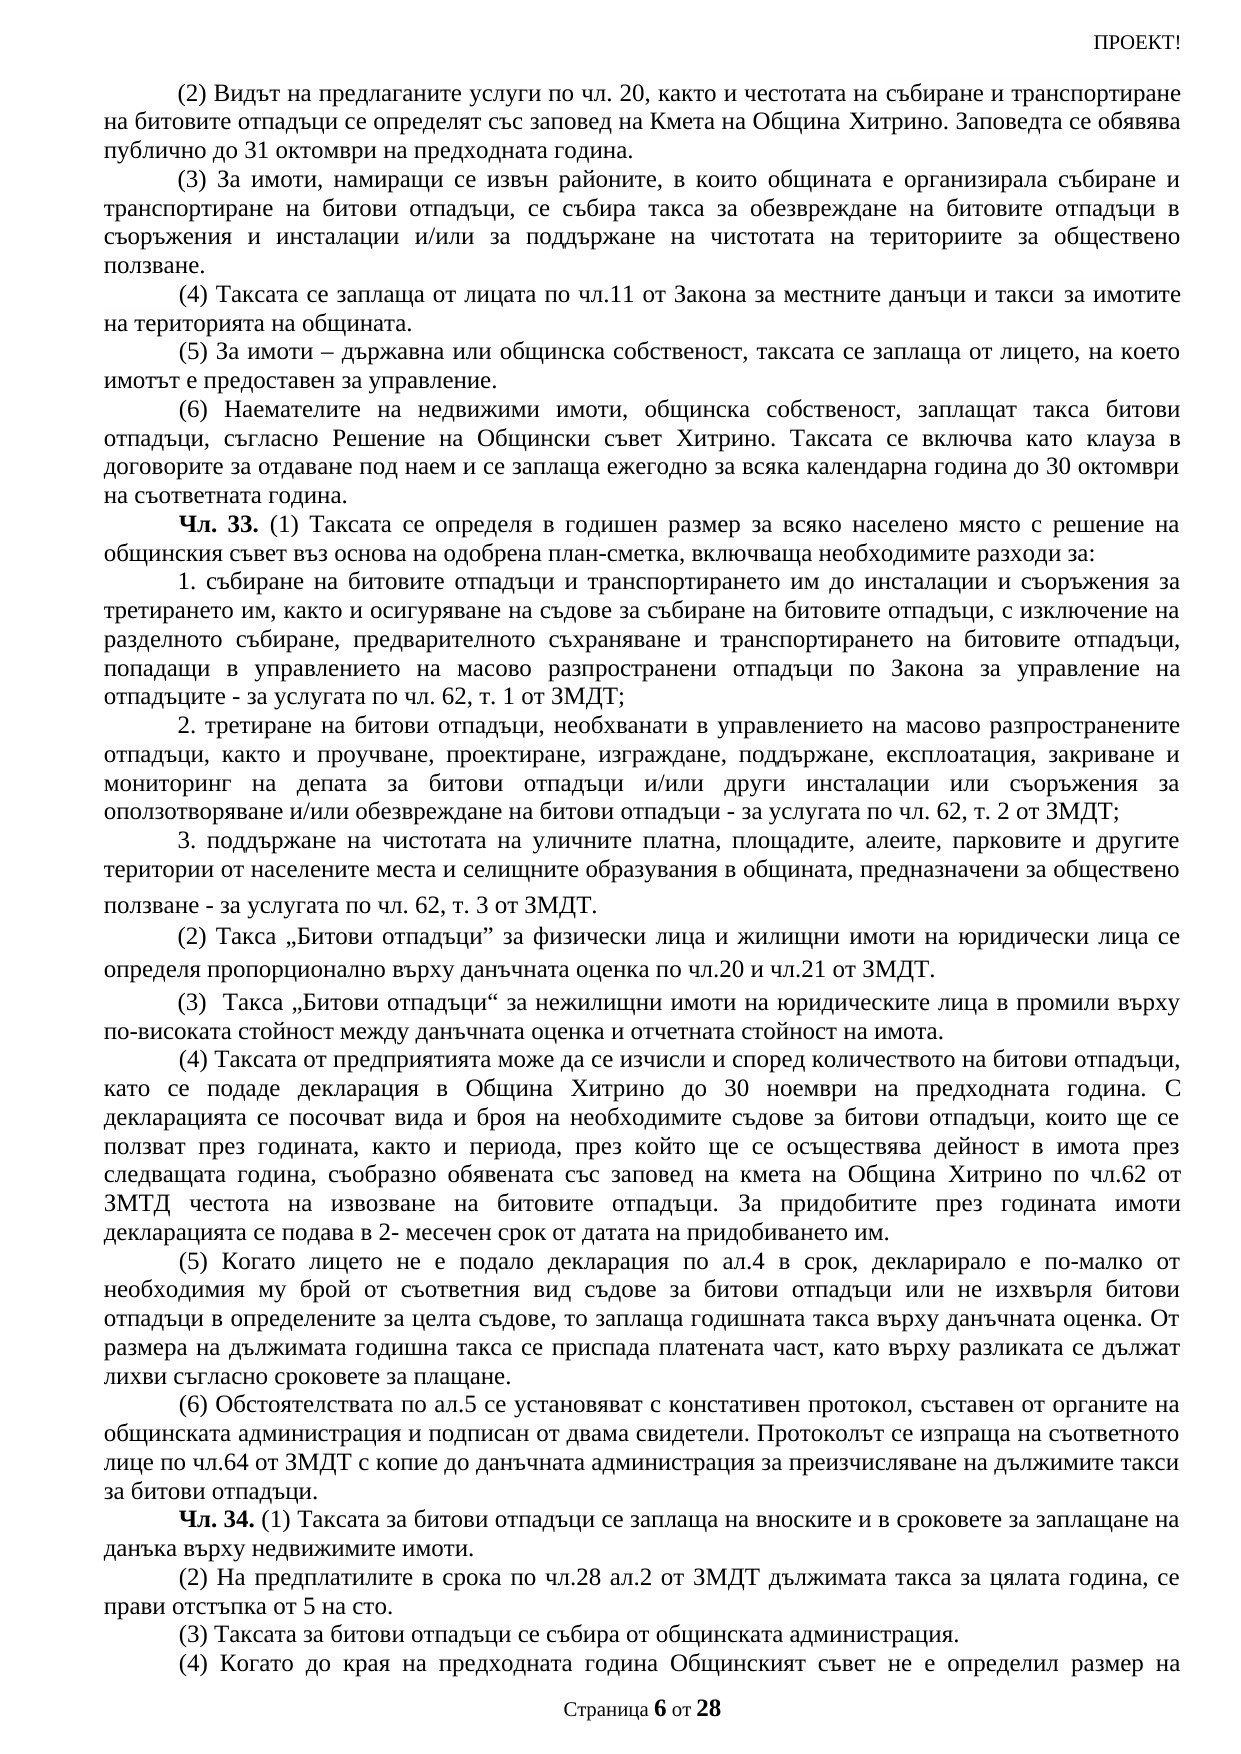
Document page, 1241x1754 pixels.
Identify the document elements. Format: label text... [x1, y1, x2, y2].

text 2. третиране на битови отпадъци, необхванати в управлението на масово разпространените отпадъци, както и проучване, проектиране, изграждане, поддържане, експлоатация, закриване и мониторинг на депата за битови отпадъци и/или други инсталации или съоръжения за оползотворяване и/или обезвреждане на битови отпадъци - за услугата по чл. 62, т. 2 от ЗМДТ; [103, 710, 1181, 825]
text Чл. 33. (1) Таксата се определя в годишен размер за всяко населено място с решение на общинския съвет въз основа на одобрена план-сметка, включваща необходимите разходи за: [103, 509, 1181, 566]
text (3) Таксата за битови отпадъци се събира от общинската администрация. [103, 1619, 1181, 1648]
text (2) Видът на предлаганите услуги по чл. 20, както и честотата на събиране и транспортиране на битовите отпадъци се определят със заповед на Кмета на Община Хитрино. Заповедта се обявява публично до 31 октомври на предходната година. [103, 78, 1181, 164]
text (6) Обстоятелствата по ал.5 се установяват с констативен протокол, съставен от органите на общинската администрация и подписан от двама свидетели. Протоколът се изпраща на съответното лице по чл.64 от ЗМДТ с копие до данъчната администрация за преизчисляване на дължимите такси за битови отпадъци. [103, 1389, 1181, 1504]
text (6) Наемателите на недвижими имоти, общинска собственост, заплащат такса битови отпадъци, съгласно Решение на Общински съвет Хитрино. Таксата се включва като клауза в договорите за отдаване под наем и се заплаща ежегодно за всяка календарна година до 30 октомври на съответната година. [103, 394, 1181, 509]
text (2) На предплатилите в срока по чл.28 ал.2 от ЗМДТ дължимата такса за цялата година, се прави отстъпка от 5 на сто. [103, 1562, 1181, 1619]
text (3) Такса „Битови отпадъци“ за нежилищни имоти на юридическите лица в промили върху по-високата стойност между данъчната оценка и отчетната стойност на имота. [103, 987, 1181, 1044]
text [103, 1648, 1181, 1677]
text (4) Таксата се заплаща от лицата по чл.11 от Закона за местните данъци и такси за имотите на територията на общината. [103, 279, 1181, 336]
text (5) За имоти – държавна или общинска собственост, таксата се заплаща от лицето, на което имотът е предоставен за управление. [103, 336, 1181, 394]
text (4) Таксата от предприятията може да се изчисли и според количеството на битови отпадъци, като се подаде декларация в Община Хитрино до 30 ноември на предходната година. С декларацията се посочват вида и броя на необходимите съдове за битови отпадъци, които ще се ползват през годината, както и периода, през който ще се осъществява дейност в имота през следващата година, съобразно обявената със заповед на кмета на Община Хитрино по чл.62 от ЗМТД честота на извозване на битовите отпадъци. За придобитите през годината имоти декларацията се подава в 2- месечен срок от датата на придобиването им. [103, 1044, 1181, 1246]
text (2) Такса „Битови отпадъци” за физически лица и жилищни имоти на юридически лица се определя пропорционално върху данъчната оценка по чл.20 и чл.21 от ЗМДТ. [103, 921, 1181, 983]
text Чл. 34. (1) Таксата за битови отпадъци се заплаща на вноските и в сроковете за заплащане на данъка върху недвижимите имоти. [103, 1504, 1181, 1562]
text 3. поддържане на чистотата на уличните платна, площадите, алеите, парковите и другите територии от населените места и селищните образувания в общината, предназначени за обществено ползване - за услугата по чл. 62, т. 3 от ЗМДТ. [103, 825, 1181, 921]
text (3) За имоти, намиращи се извън районите, в които общината е организирала събиране и транспортиране на битови отпадъци, се събира такса за обезвреждане на битовите отпадъци в съоръжения и инсталации и/или за поддържане на чистотата на териториите за обществено ползване. [103, 164, 1181, 279]
text 1. събиране на битовите отпадъци и транспортирането им до инсталации и съоръжения за третирането им, както и осигуряване на съдове за събиране на битовите отпадъци, с изключение на разделното събиране, предварителното съхраняване и транспортирането на битовите отпадъци, попадащи в управлението на масово разпространени отпадъци по Закона за управление на отпадъците - за услугата по чл. 62, т. 1 oт ЗМДТ; [103, 566, 1181, 710]
text (5) Когато лицето не е подало декларация по ал.4 в срок, декларирало е по-малко от необходимия му брой от съответния вид съдове за битови отпадъци или не изхвърля битови отпадъци в определените за целта съдове, то заплаща годишната такса върху данъчната оценка. От размера на дължимата годишна такса се приспада платената част, като върху разликата се дължат лихви съгласно сроковете за плащане. [103, 1246, 1181, 1389]
